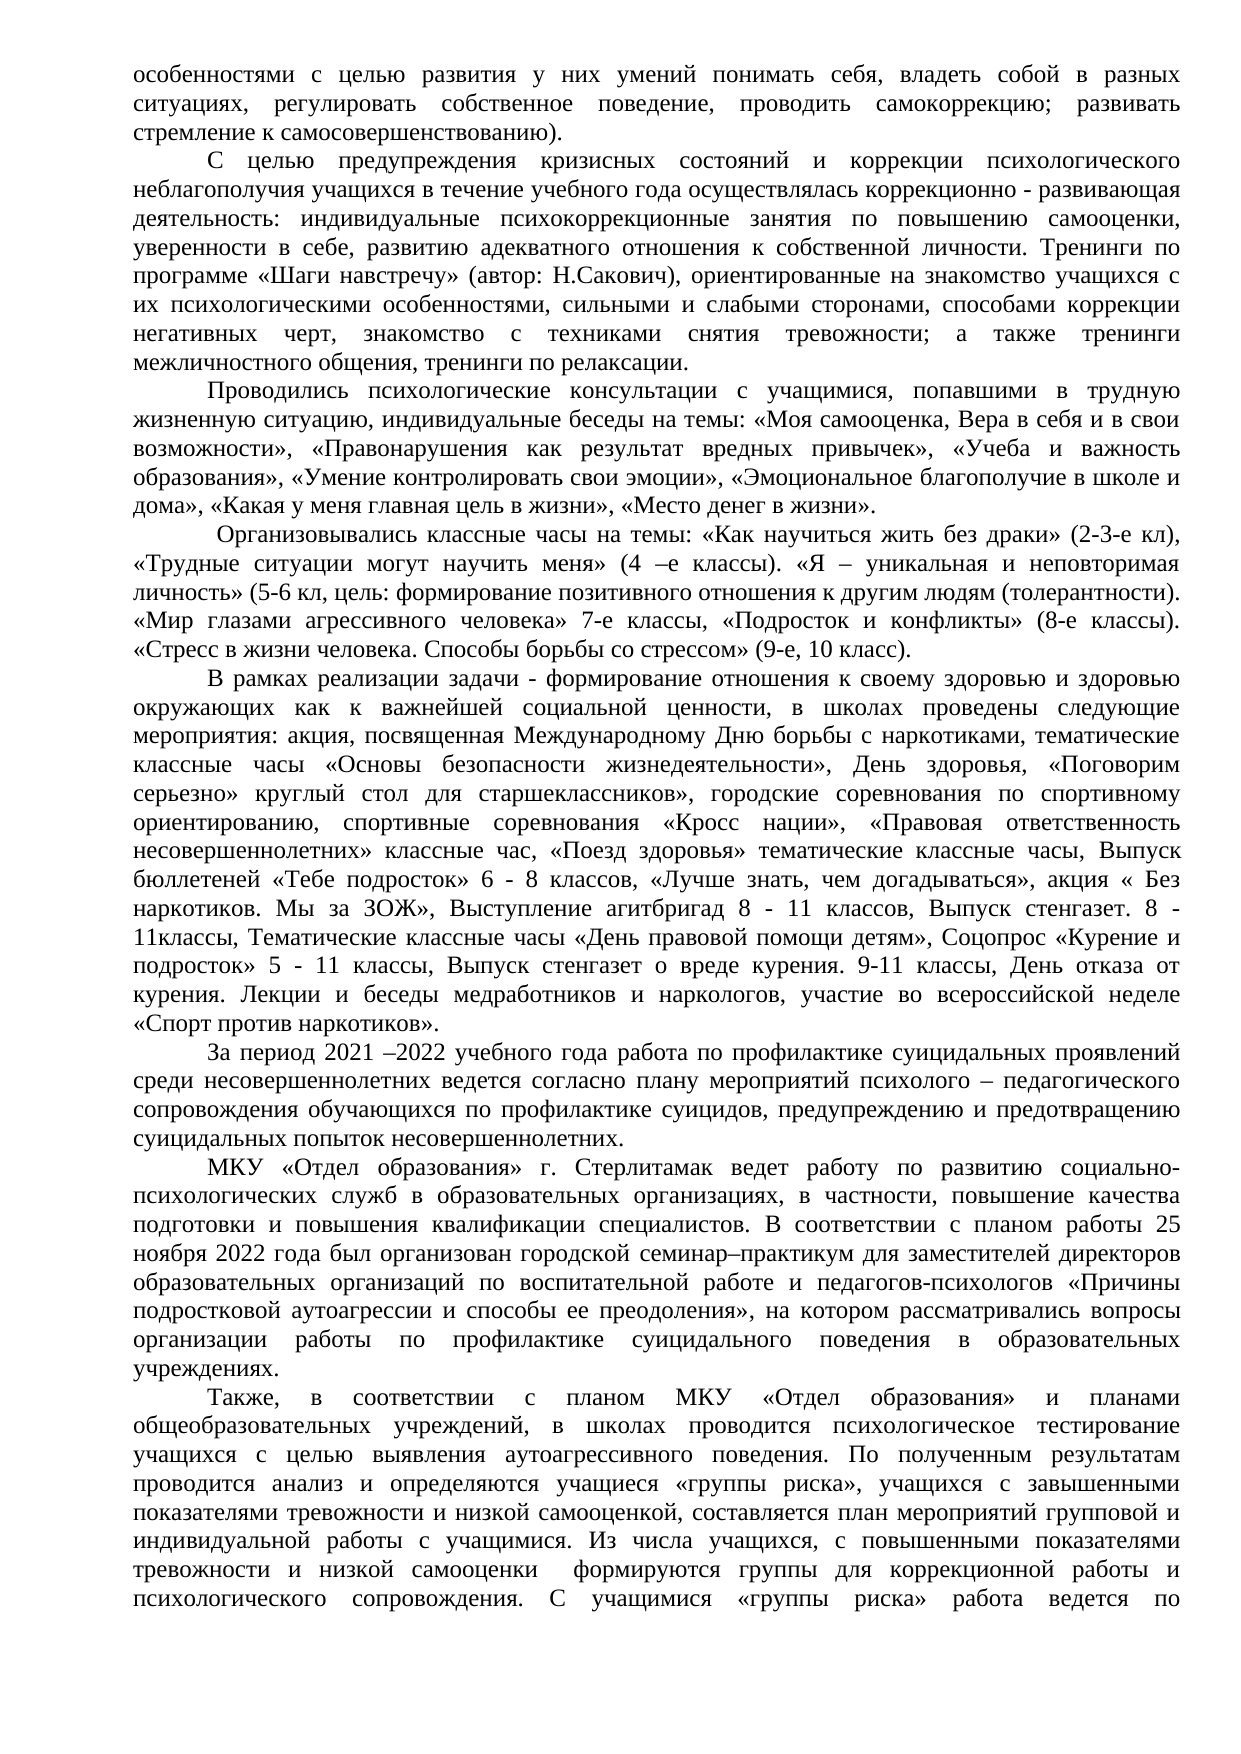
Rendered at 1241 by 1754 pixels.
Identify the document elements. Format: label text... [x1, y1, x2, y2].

text Проводились психологические консультации с учащимися, попавшими в трудную жизненную ситуацию, индивидуальные беседы на темы: «Моя самооценка, Вера в себя и в свои возможности», «Правонарушения как результат вредных привычек», «Учеба и важность образования», «Умение контролировать свои эмоции», «Эмоциональное благополучие в школе и дома», «Какая у меня главная цель в жизни», «Место денег в жизни». [133, 375, 1181, 519]
text В рамках реализации задачи - формирование отношения к своему здоровью и здоровью окружающих как к важнейшей социальной ценности, в школах проведены следующие мероприятия: акция, посвященная Международному Дню борьбы с наркотиками, тематические классные часы «Основы безопасности жизнедеятельности», День здоровья, «Поговорим серьезно» круглый стол для старшеклассников», городские соревнования по спортивному ориентированию, спортивные соревнования «Кросс нации», «Правовая ответственность несовершеннолетних» классные час, «Поезд здоровья» тематические классные часы, Выпуск бюллетеней «Тебе подросток» 6 - 8 классов, «Лучше знать, чем догадываться», акция « Без наркотиков. Мы за ЗОЖ», Выступление агитбригад 8 - 11 классов, Выпуск стенгазет. 8 - 11классы, Тематические классные часы «День правовой помощи детям», Соцопрос «Курение и подросток» 5 - 11 классы, Выпуск стенгазет о вреде курения. 9-11 классы, День отказа от курения. Лекции и беседы медработников и наркологов, участие во всероссийской неделе «Спорт против наркотиков». [133, 663, 1181, 1037]
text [133, 59, 1181, 145]
text МКУ «Отдел образования» г. Стерлитамак ведет работу по развитию социально-психологических служб в образовательных организациях, в частности, повышение качества подготовки и повышения квалификации специалистов. В соответствии с планом работы 25 ноября 2022 года был организован городской семинар–практикум для заместителей директоров образовательных организаций по воспитательной работе и педагогов-психологов «Причины подростковой аутоагрессии и способы ее преодоления», на котором рассматривались вопросы организации работы по профилактике суицидального поведения в образовательных учреждениях. [133, 1152, 1181, 1382]
text С целью предупреждения кризисных состояний и коррекции психологического неблагополучия учащихся в течение учебного года осуществлялась коррекционно - развивающая деятельность: индивидуальные психокоррекционные занятия по повышению самооценки, уверенности в себе, развитию адекватного отношения к собственной личности. Тренинги по программе «Шаги навстречу» (автор: Н.Сакович), ориентированные на знакомство учащихся с их психологическими особенностями, сильными и слабыми сторонами, способами коррекции негативных черт, знакомство с техниками снятия тревожности; а также тренинги межличностного общения, тренинги по релаксации. [133, 145, 1181, 375]
text За период 2021 –2022 учебного года работа по профилактике суицидальных проявлений среди несовершеннолетних ведется согласно плану мероприятий психолого – педагогического сопровождения обучающихся по профилактике суицидов, предупреждению и предотвращению суицидальных попыток несовершеннолетних. [133, 1037, 1181, 1152]
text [133, 1382, 1181, 1612]
text Организовывались классные часы на темы: «Как научиться жить без драки» (2-3-е кл), «Трудные ситуации могут научить меня» (4 –е классы). «Я – уникальная и неповторимая личность» (5-6 кл, цель: формирование позитивного отношения к другим людям (толерантности). «Мир глазами агрессивного человека» 7-е классы, «Подросток и конфликты» (8-е классы). «Стресс в жизни человека. Способы борьбы со стрессом» (9-е, 10 класс). [133, 519, 1181, 663]
